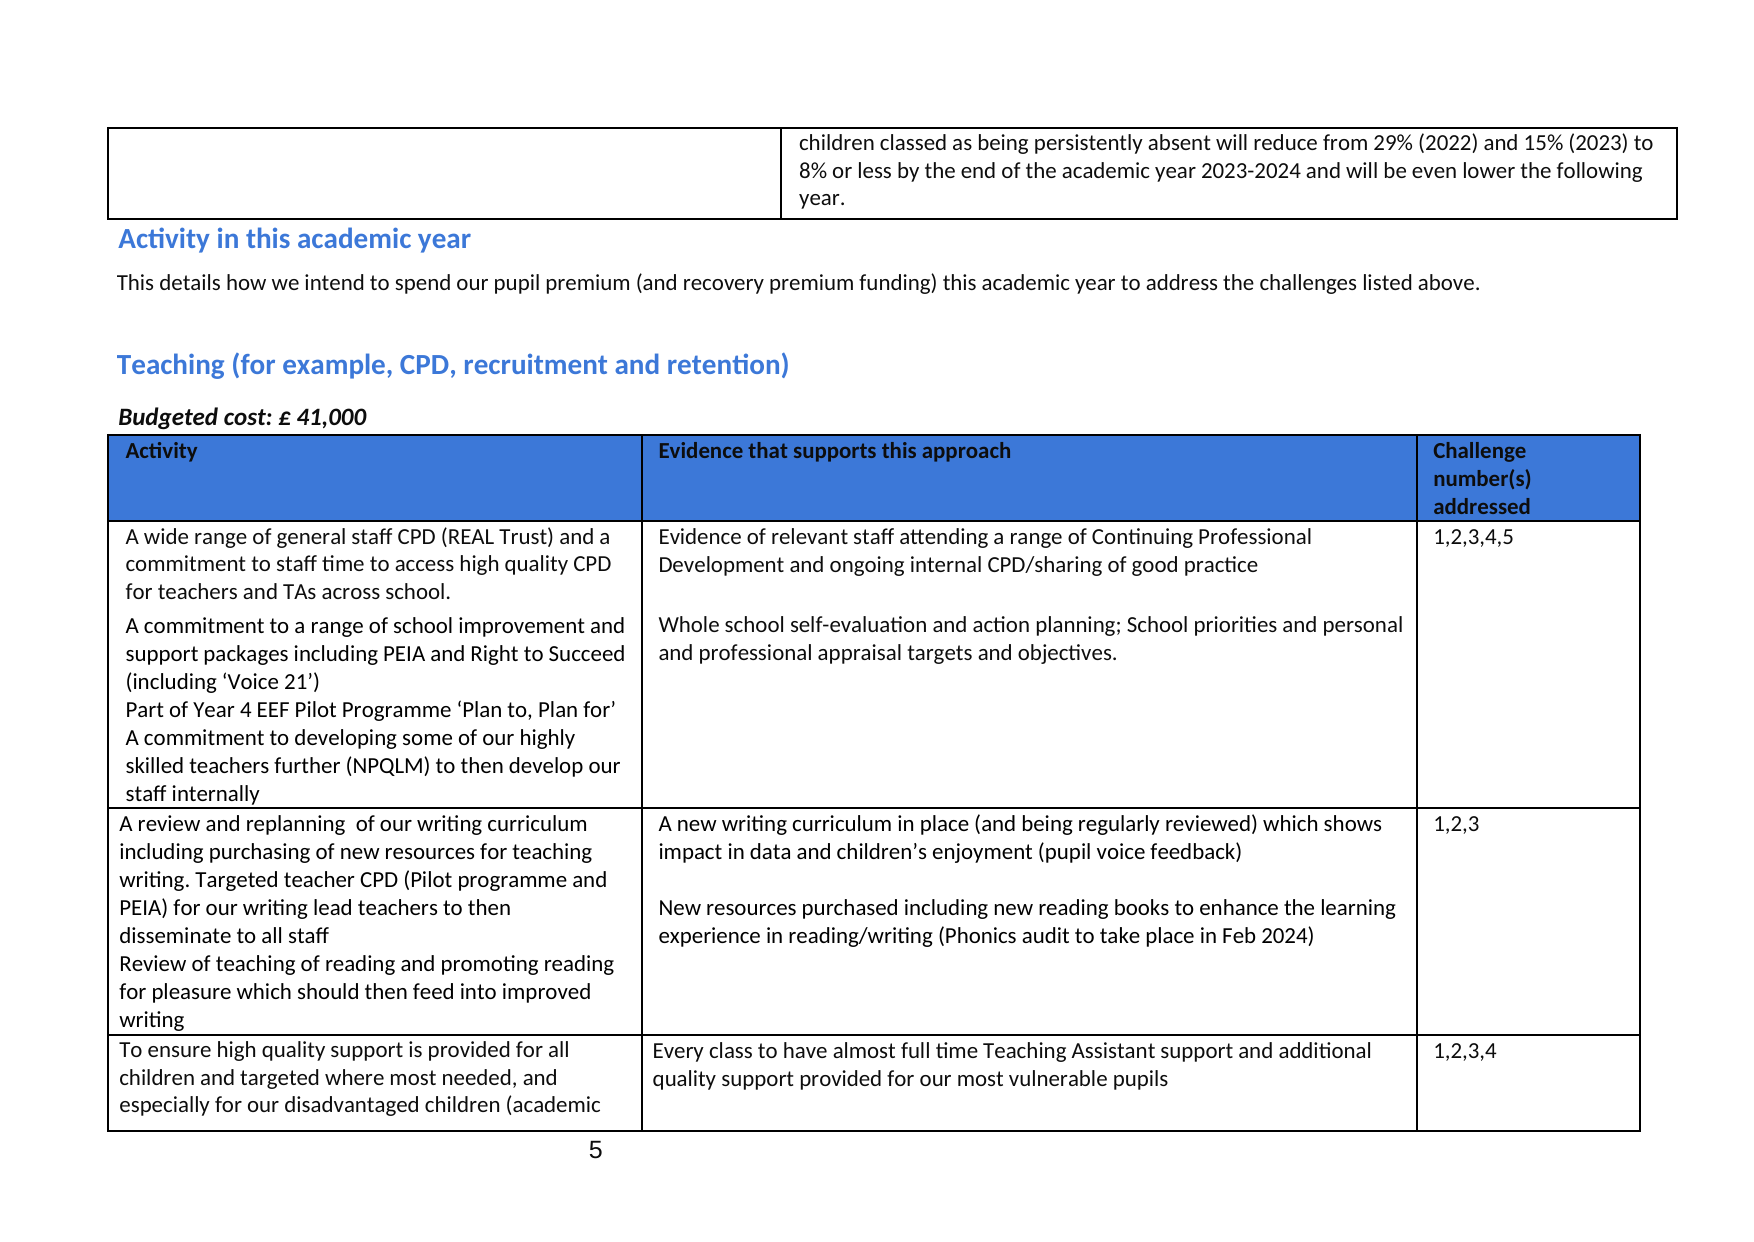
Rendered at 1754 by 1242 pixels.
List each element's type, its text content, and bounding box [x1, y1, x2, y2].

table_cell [109, 1036, 641, 1130]
subtitle Teaching (for example, CPD, recruitment and retention) [117, 346, 1597, 381]
table_cell 1,2,3,4 [1418, 1036, 1639, 1130]
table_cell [643, 1036, 1416, 1130]
text Budgeted cost: £ 41,000 [118, 401, 1597, 432]
text This details how we intend to spend our pupil premium (and recovery premium funding) this academic year to address the challenges listed above. [117, 268, 1597, 296]
table_cell A wide range of general staff CPD (REAL Trust) and a commitment to staff time to access high quality CPD for teachers and TAs across school. A commitment to a range of school improvement and support packages including PEIA and Right to Succeed (including ‘Voice 21’) Part of Year 4 EEF Pilot Programme ‘Plan to, Plan for’ A commitment to developing some of our highly skilled teachers further (NPQLM) to then develop our staff internally [109, 522, 641, 807]
table_cell A new writing curriculum in place (and being regularly reviewed) which shows impact in data and children’s enjoyment (pupil voice feedback) New resources purchased including new reading books to enhance the learning experience in reading/writing (Phonics audit to take place in Feb 2024) [643, 809, 1416, 1033]
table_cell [109, 129, 780, 218]
table_cell Evidence of relevant staff attending a range of Continuing Professional Development and ongoing internal CPD/sharing of good practice Whole school self-evaluation and action planning; School priorities and personal and professional appraisal targets and objectives. [643, 522, 1416, 807]
table_header Challenge number(s) addressed [1418, 436, 1639, 520]
table_header Activity [109, 436, 641, 520]
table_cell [782, 129, 1676, 218]
table_cell 1,2,3 [1418, 809, 1639, 1033]
table_header Evidence that supports this approach [643, 436, 1416, 520]
table_cell 1,2,3,4,5 [1418, 522, 1639, 807]
table_cell A review and replanning of our writing curriculum including purchasing of new resources for teaching writing. Targeted teacher CPD (Pilot programme and PEIA) for our writing lead teachers to then disseminate to all staff Review of teaching of reading and promoting reading for pleasure which should then feed into improved writing [109, 809, 641, 1033]
subtitle Activity in this academic year [118, 220, 1597, 255]
